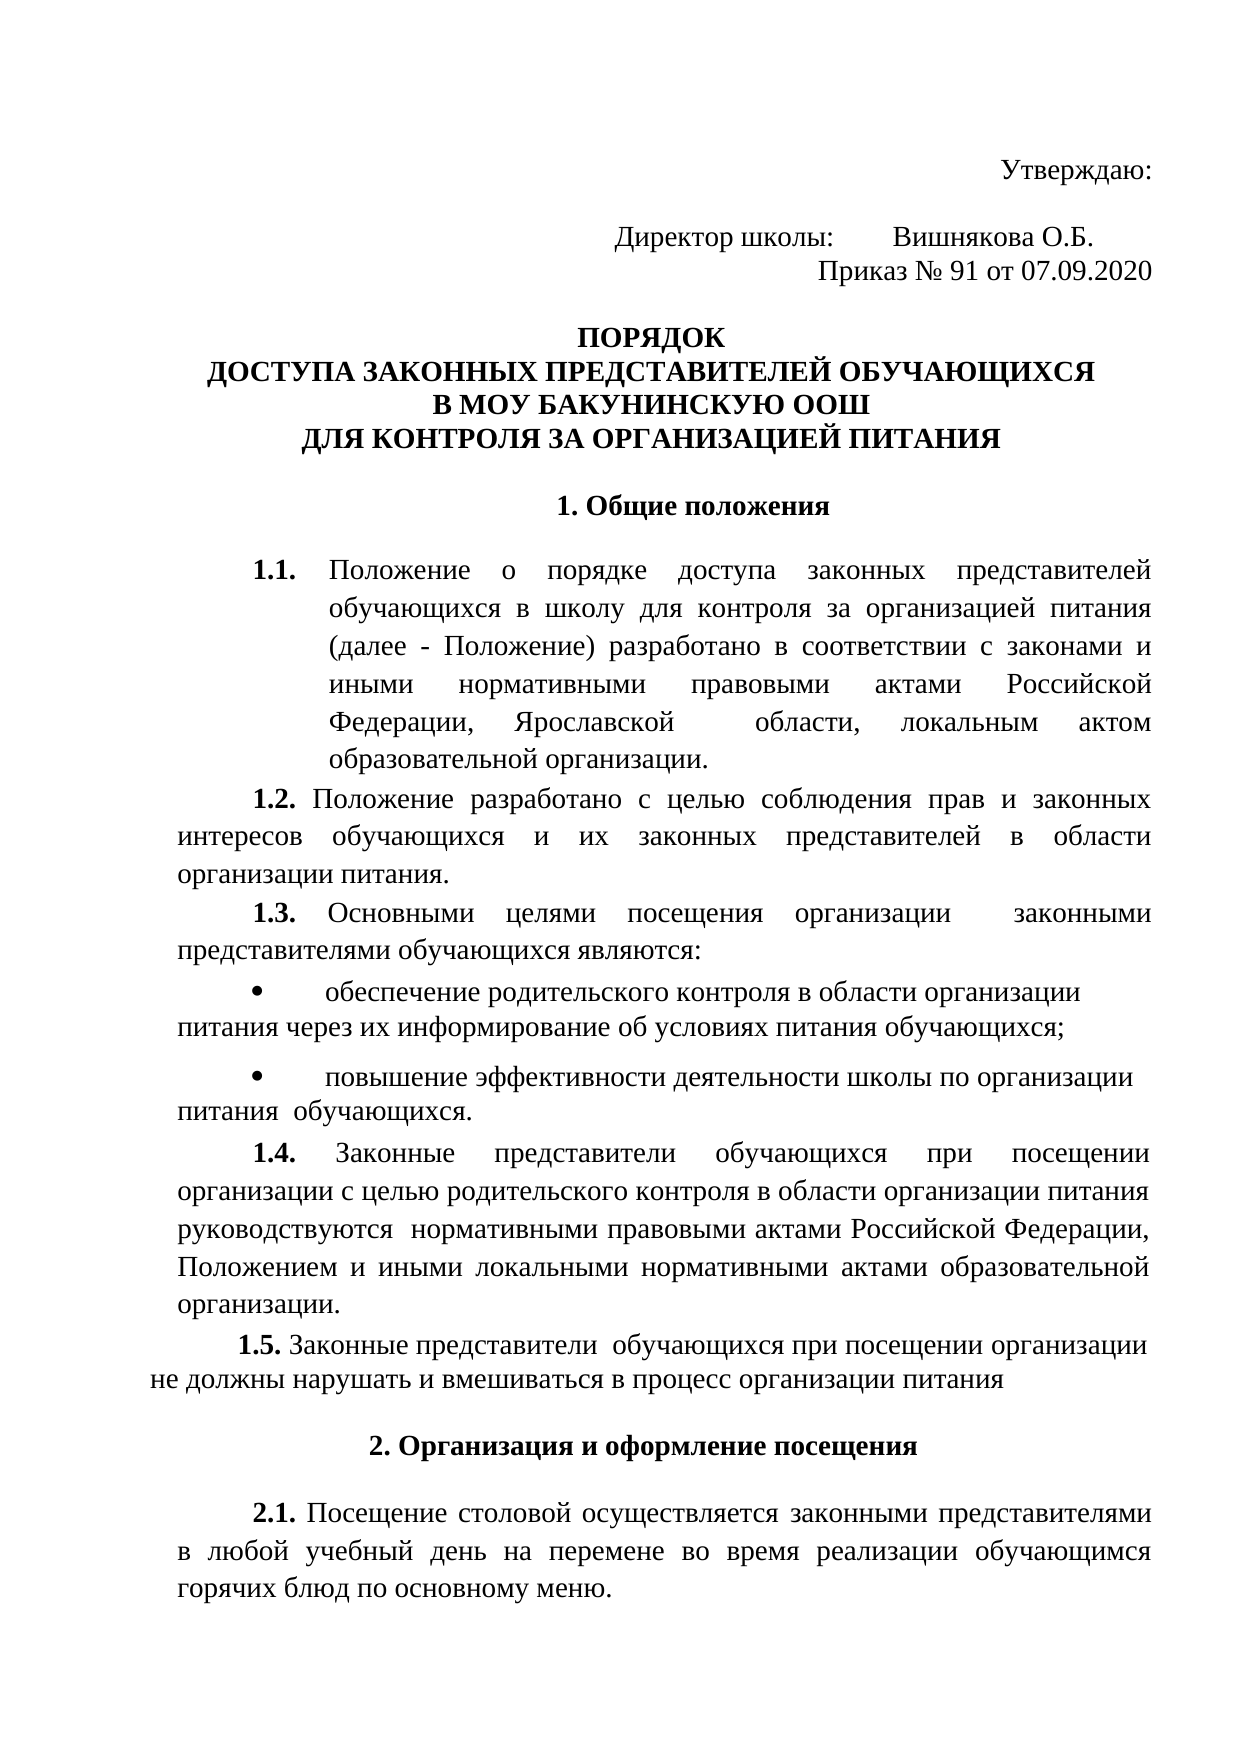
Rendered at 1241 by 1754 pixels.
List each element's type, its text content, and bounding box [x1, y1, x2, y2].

text 1. Общие положения [556, 488, 1152, 521]
text 2.1. Посещение столовой осуществляется законными представителями в любой учебный день на перемене во время реализации обучающимся горячих блюд по основному меню. [177, 1495, 1152, 1604]
list Положение о порядке доступа законных представителей обучающихся в школу для контроля за организацией питания (далее - Положение) разработано в соответствии с законами и иными нормативными правовыми актами Российской Федерации, Ярославской области, локальным актом образовательной организации. [252, 552, 1152, 775]
list повышение эффективности деятельности школы по организации питания обучающихся. [177, 1059, 1150, 1127]
text 1.3. Основными целями посещения организации законными представителями обучающихся являются: [177, 895, 1152, 966]
list обеспечение родительского контроля в области организации питания через их информирование об условиях питания обучающихся; [177, 974, 1150, 1042]
text Утверждаю: [556, 152, 1152, 186]
text ДЛЯ КОНТРОЛЯ ЗА ОРГАНИЗАЦИЕЙ ПИТАНИЯ [150, 421, 1152, 454]
text 1.5. Законные представители обучающихся при посещении организации не должны нарушать и вмешиваться в процесс организации питания [150, 1327, 1152, 1394]
text ПОРЯДОК ДОСТУПА ЗАКОННЫХ ПРЕДСТАВИТЕЛЕЙ ОБУЧАЮЩИХСЯ [150, 320, 1152, 387]
text 1.4. Законные представители обучающихся при посещении организации с целью родительского контроля в области организации питания руководствуются нормативными правовыми актами Российской Федерации, Положением и иными локальными нормативными актами образовательной организации. [177, 1135, 1150, 1320]
text Приказ № 91 от 07.09.2020 [556, 253, 1152, 287]
text В МОУ БАКУНИНСКУЮ ООШ [150, 387, 1152, 421]
text Директор школы: Вишнякова О.Б. [556, 219, 1152, 253]
text 1.2. Положение разработано с целью соблюдения прав и законных интересов обучающихся и их законных представителей в области организации питания. [177, 781, 1152, 889]
text 2. Организация и оформление посещения [150, 1428, 1152, 1461]
